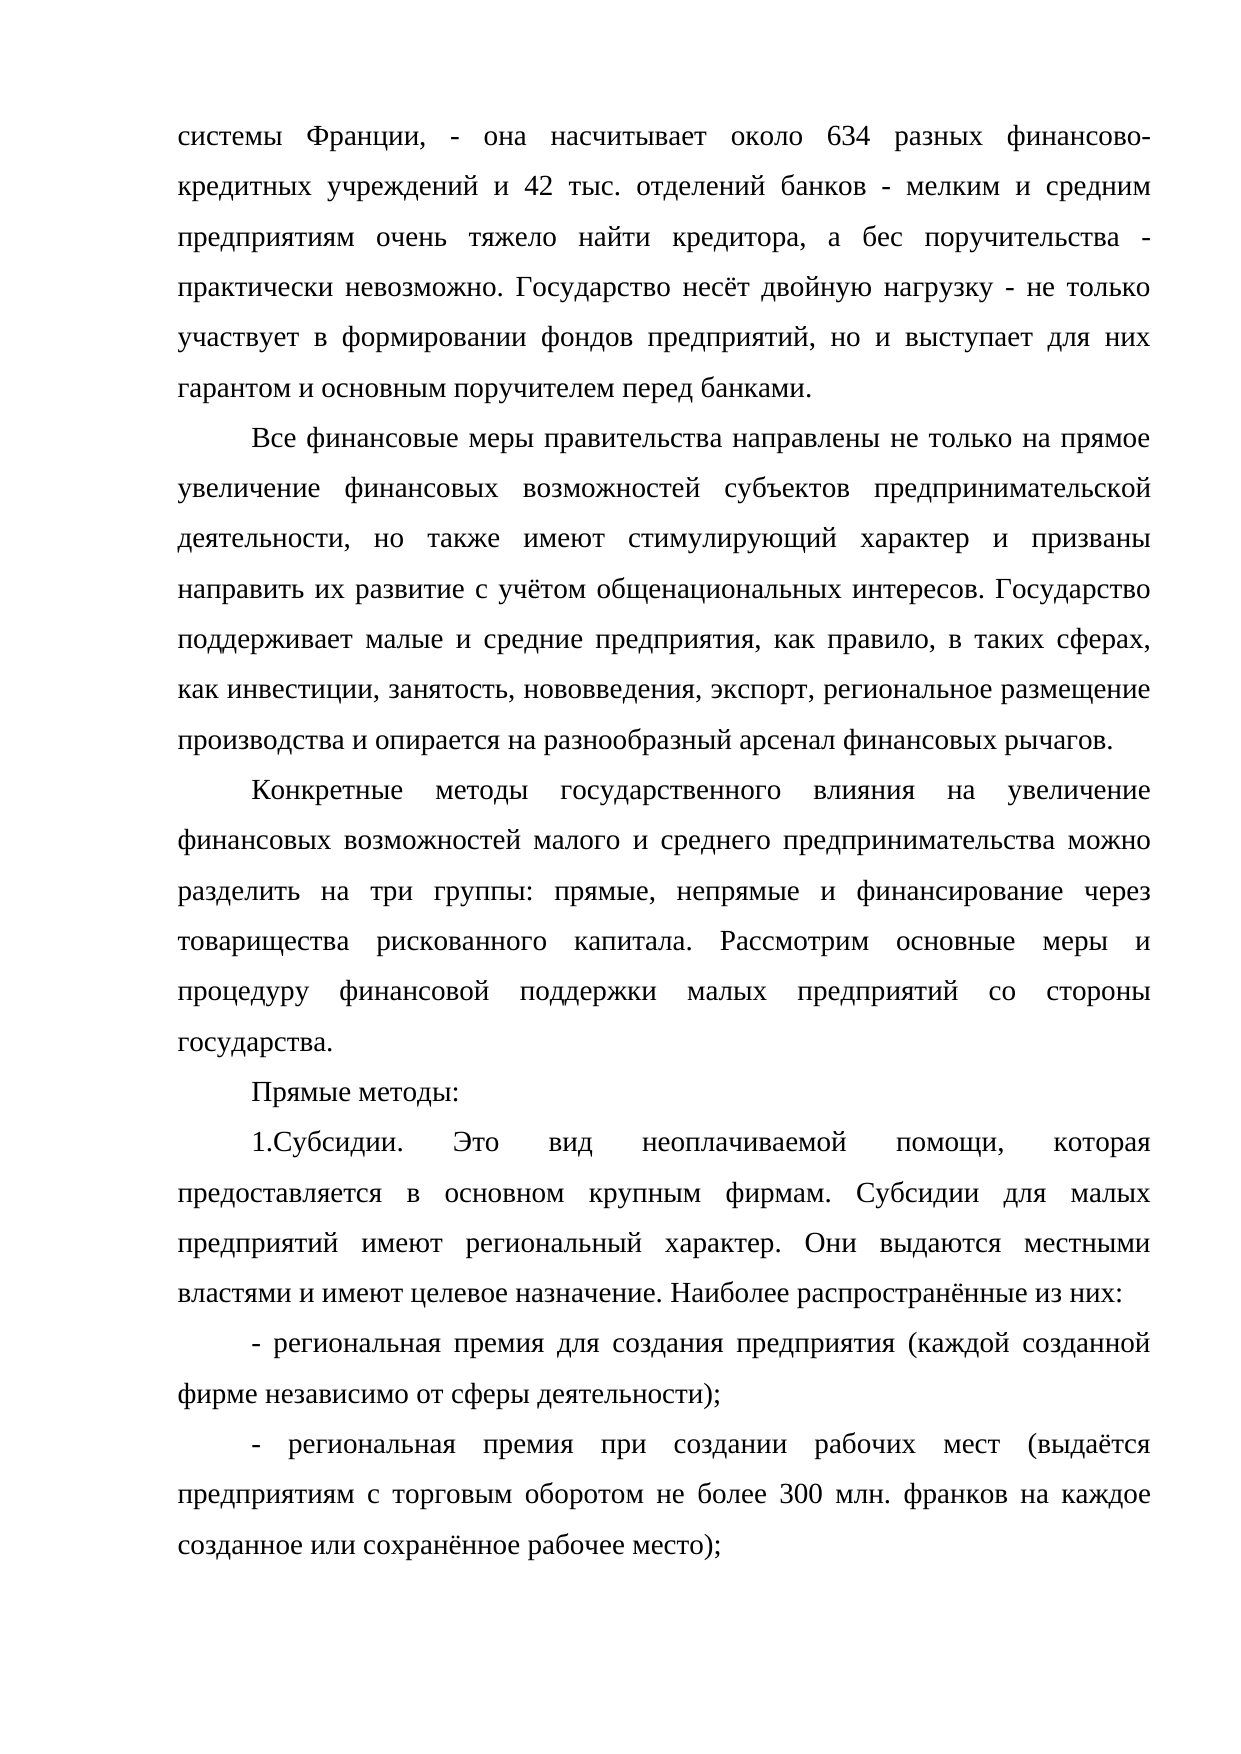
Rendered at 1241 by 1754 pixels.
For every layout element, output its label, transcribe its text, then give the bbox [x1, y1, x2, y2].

text 1.Субсидии. Это вид неоплачиваемой помощи, которая предоставляется в основном крупным фирмам. Субсидии для малых предприятий имеют региональный характер. Они выдаются местными властями и имеют целевое назначение. Наиболее распространённые из них: [177, 1124, 1152, 1309]
text - региональная премия при создании рабочих мест (выдаётся предприятиям с торговым оборотом не более 300 млн. франков на каждое созданное или сохранённое рабочее место); [177, 1426, 1152, 1560]
text Все финансовые меры правительства направлены не только на прямое увеличение финансовых возможностей субъектов предпринимательской деятельности, но также имеют стимулирующий характер и призваны направить их развитие с учётом общенациональных интересов. Государство поддерживает малые и средние предприятия, как правило, в таких сферах, как инвестиции, занятость, нововведения, экспорт, региональное размещение производства и опирается на разнообразный арсенал финансовых рычагов. [177, 420, 1152, 755]
text Прямые методы: [177, 1074, 1152, 1108]
text - региональная премия для создания предприятия (каждой созданной фирме независимо от сферы деятельности); [177, 1326, 1152, 1409]
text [177, 118, 1152, 403]
text Конкретные методы государственного влияния на увеличение финансовых возможностей малого и среднего предпринимательства можно разделить на три группы: прямые, непрямые и финансирование через товарищества рискованного капитала. Рассмотрим основные меры и процедуру финансовой поддержки малых предприятий со стороны государства. [177, 772, 1152, 1057]
